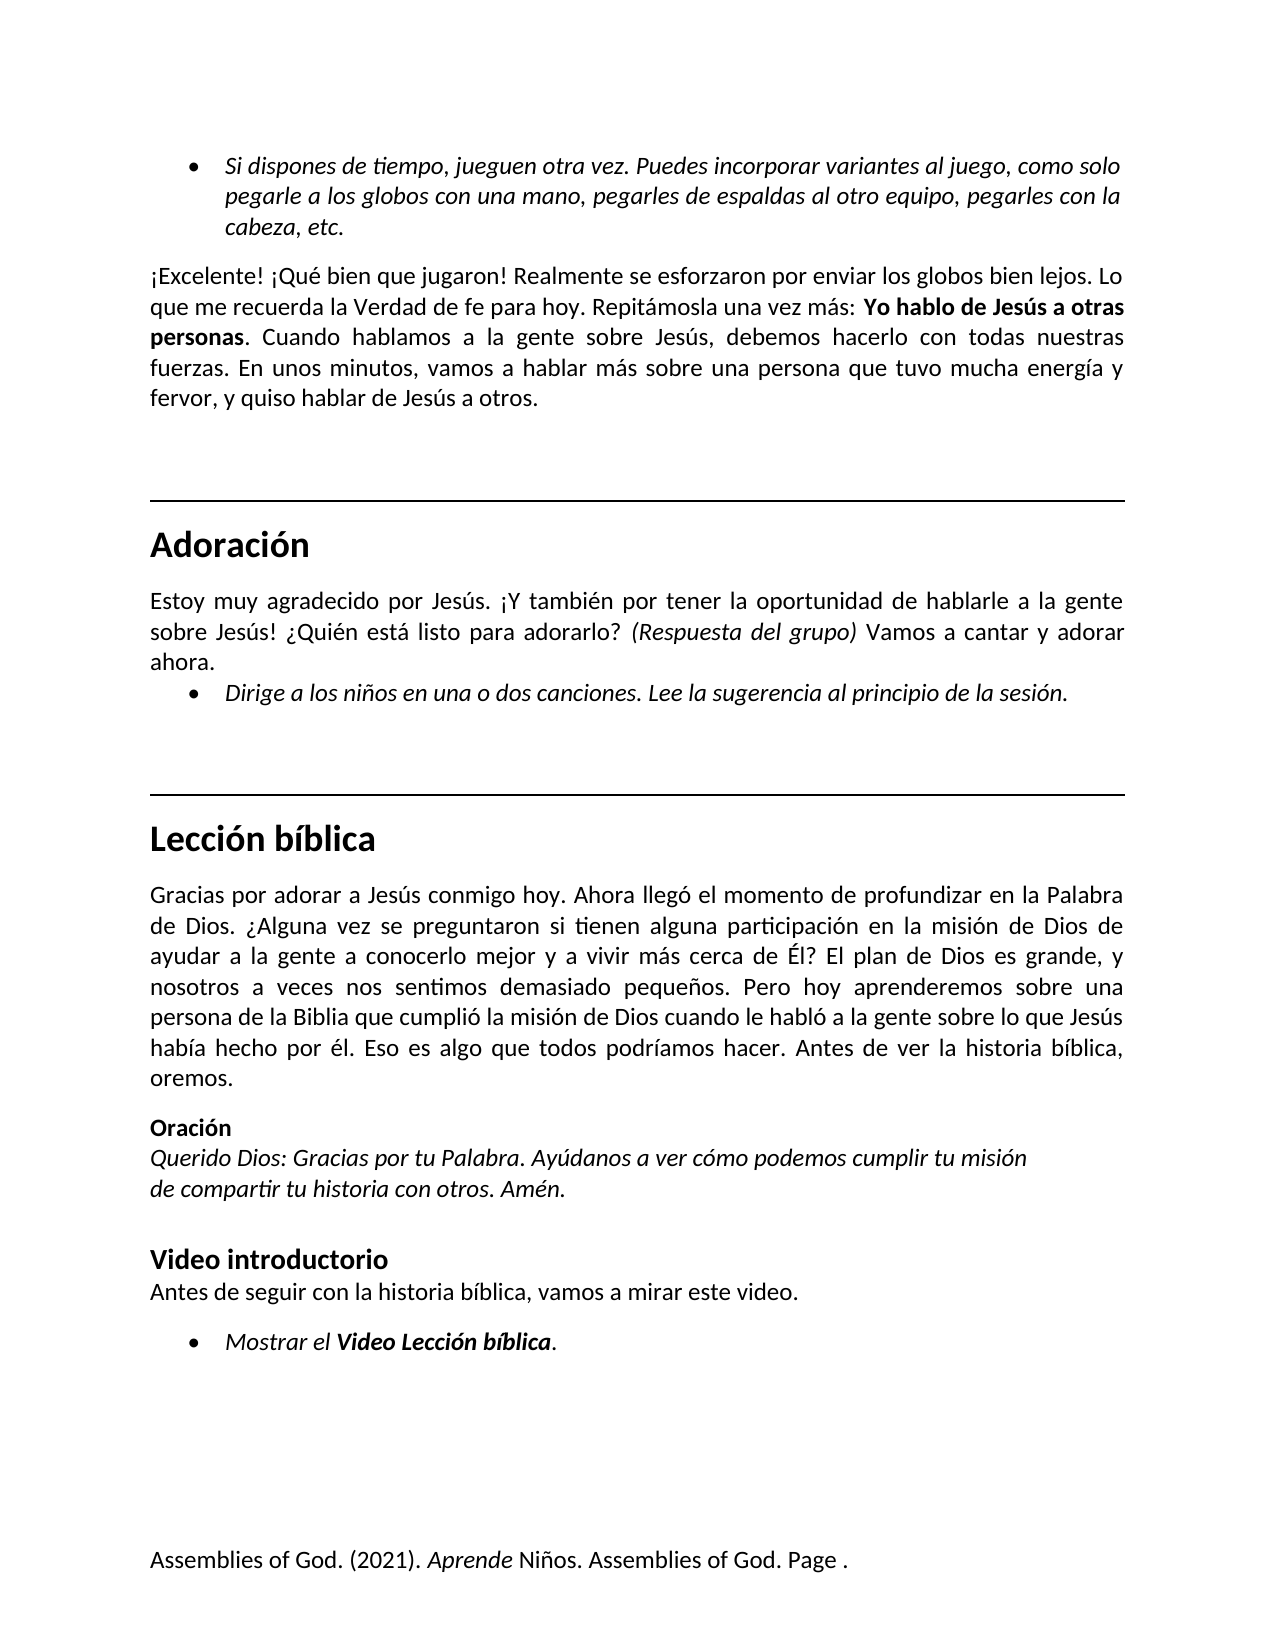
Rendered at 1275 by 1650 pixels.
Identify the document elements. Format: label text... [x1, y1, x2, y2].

text Gracias por adorar a Jesús conmigo hoy. Ahora llegó el momento de profundizar en la Palabra de Dios. ¿Alguna vez se preguntaron si tienen alguna participación en la misión de Dios de ayudar a la gente a conocerlo mejor y a vivir más cerca de Él? El plan de Dios es grande, y nosotros a veces nos sentimos demasiado pequeños. Pero hoy aprenderemos sobre una persona de la Biblia que cumplió la misión de Dios cuando le habló a la gente sobre lo que Jesús había hecho por él. Eso es algo que todos podríamos hacer. Antes de ver la historia bíblica, oremos. [150, 879, 1125, 1093]
table_header Querido Dios: Gracias por tu Palabra. Ayúdanos a ver cómo podemos cumplir tu misión de compartir tu historia con otros. Amén. [150, 1142, 1050, 1203]
text Oración [150, 1112, 1125, 1142]
text Estoy muy agradecido por Jesús. ¡Y también por tener la oportunidad de hablarle a la gente sobre Jesús! ¿Quién está listo para adorarlo? (Respuesta del grupo) Vamos a cantar y adorar ahora. [150, 585, 1125, 677]
text ¡Excelente! ¡Qué bien que jugaron! Realmente se esforzaron por enviar los globos bien lejos. Lo que me recuerda la Verdad de fe para hoy. Repitámosla una vez más: Yo hablo de Jesús a otras personas. Cuando hablamos a la gente sobre Jesús, debemos hacerlo con todas nuestras fuerzas. En unos minutos, vamos a hablar más sobre una persona que tuvo mucha energía y fervor, y quiso hablar de Jesús a otros. [150, 260, 1125, 413]
text Antes de seguir con la historia bíblica, vamos a mirar este video. [150, 1276, 1125, 1307]
text Video introductorio [150, 1241, 1125, 1276]
text • Dirige a los niños en una o dos canciones. Lee la sugerencia al principio de la sesión. [187, 677, 1125, 707]
text • Si dispones de tiempo, jueguen otra vez. Puedes incorporar variantes al juego, como solo pegarle a los globos con una mano, pegarles de espaldas al otro equipo, pegarles con la cabeza, etc. [187, 150, 1125, 242]
text • Mostrar el Video Lección bíblica. [187, 1326, 1125, 1356]
text Adoración [150, 521, 1125, 566]
text Lección bíblica [150, 815, 1125, 861]
